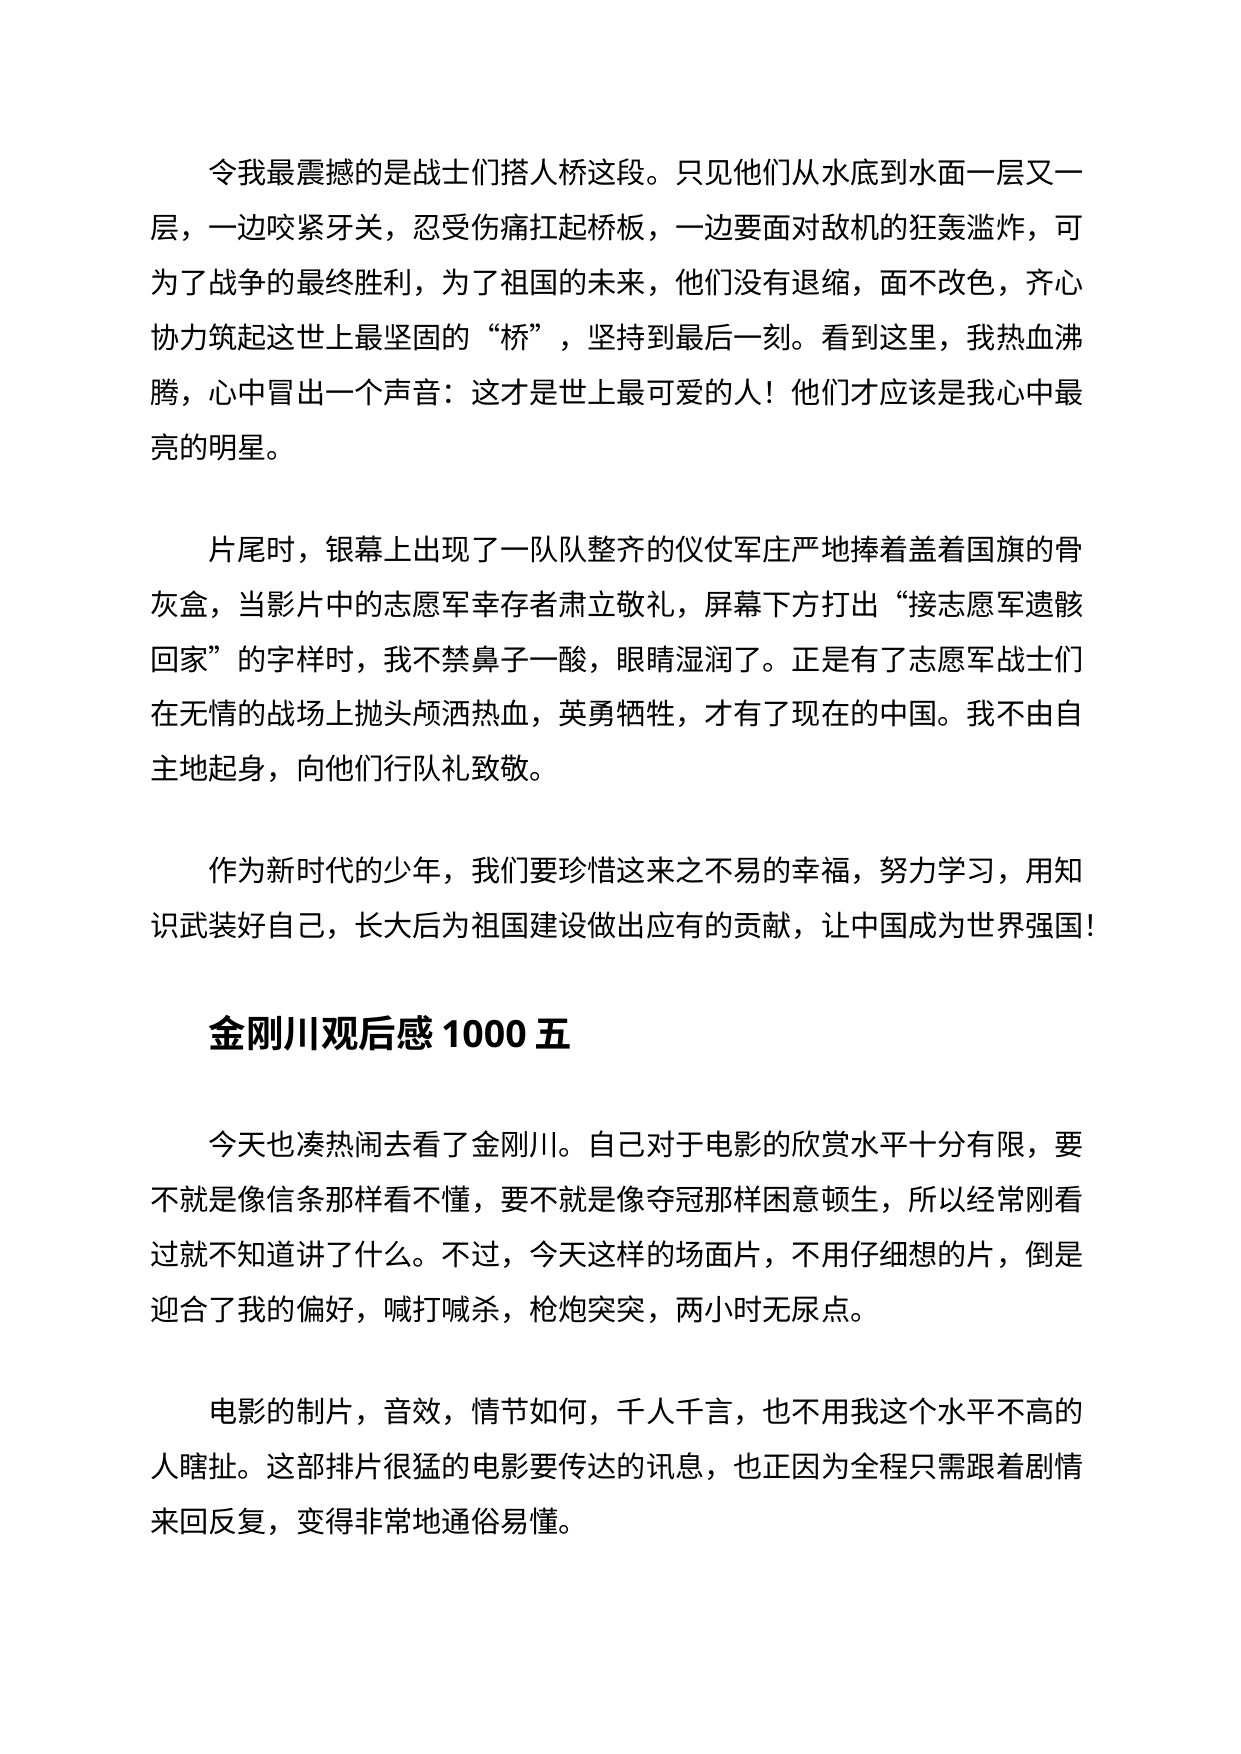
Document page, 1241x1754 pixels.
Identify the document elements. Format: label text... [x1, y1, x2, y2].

text 今天也凑热闹去看了金刚川。自己对于电影的欣赏水平十分有限，要不就是像信条那样看不懂，要不就是像夺冠那样困意顿生，所以经常刚看过就不知道讲了什么。不过，今天这样的场面片，不用仔细想的片，倒是迎合了我的偏好，喊打喊杀，枪炮突突，两小时无尿点。 [150, 1122, 1090, 1329]
text 片尾时，银幕上出现了一队队整齐的仪仗军庄严地捧着盖着国旗的骨灰盒，当影片中的志愿军幸存者肃立敬礼，屏幕下方打出“接志愿军遗骸回家”的字样时，我不禁鼻子一酸，眼睛湿润了。正是有了志愿军战士们在无情的战场上抛头颅洒热血，英勇牺牲，才有了现在的中国。我不由自主地起身，向他们行队礼致敬。 [150, 526, 1090, 788]
text 令我最震撼的是战士们搭人桥这段。只见他们从水底到水面一层又一层，一边咬紧牙关，忍受伤痛扛起桥板，一边要面对敌机的狂轰滥炸，可为了战争的最终胜利，为了祖国的未来，他们没有退缩，面不改色，齐心协力筑起这世上最坚固的“桥”，坚持到最后一刻。看到这里，我热血沸腾，心中冒出一个声音：这才是世上最可爱的人！他们才应该是我心中最亮的明星。 [150, 150, 1090, 467]
text 作为新时代的少年，我们要珍惜这来之不易的幸福，努力学习，用知识武装好自己，长大后为祖国建设做出应有的贡献，让中国成为世界强国！ [150, 848, 1090, 945]
text 金刚川观后感1000五 [150, 1004, 1090, 1059]
text 电影的制片，音效，情节如何，千人千言，也不用我这个水平不高的人瞎扯。这部排片很猛的电影要传达的讯息，也正因为全程只需跟着剧情来回反复，变得非常地通俗易懂。 [150, 1388, 1090, 1540]
